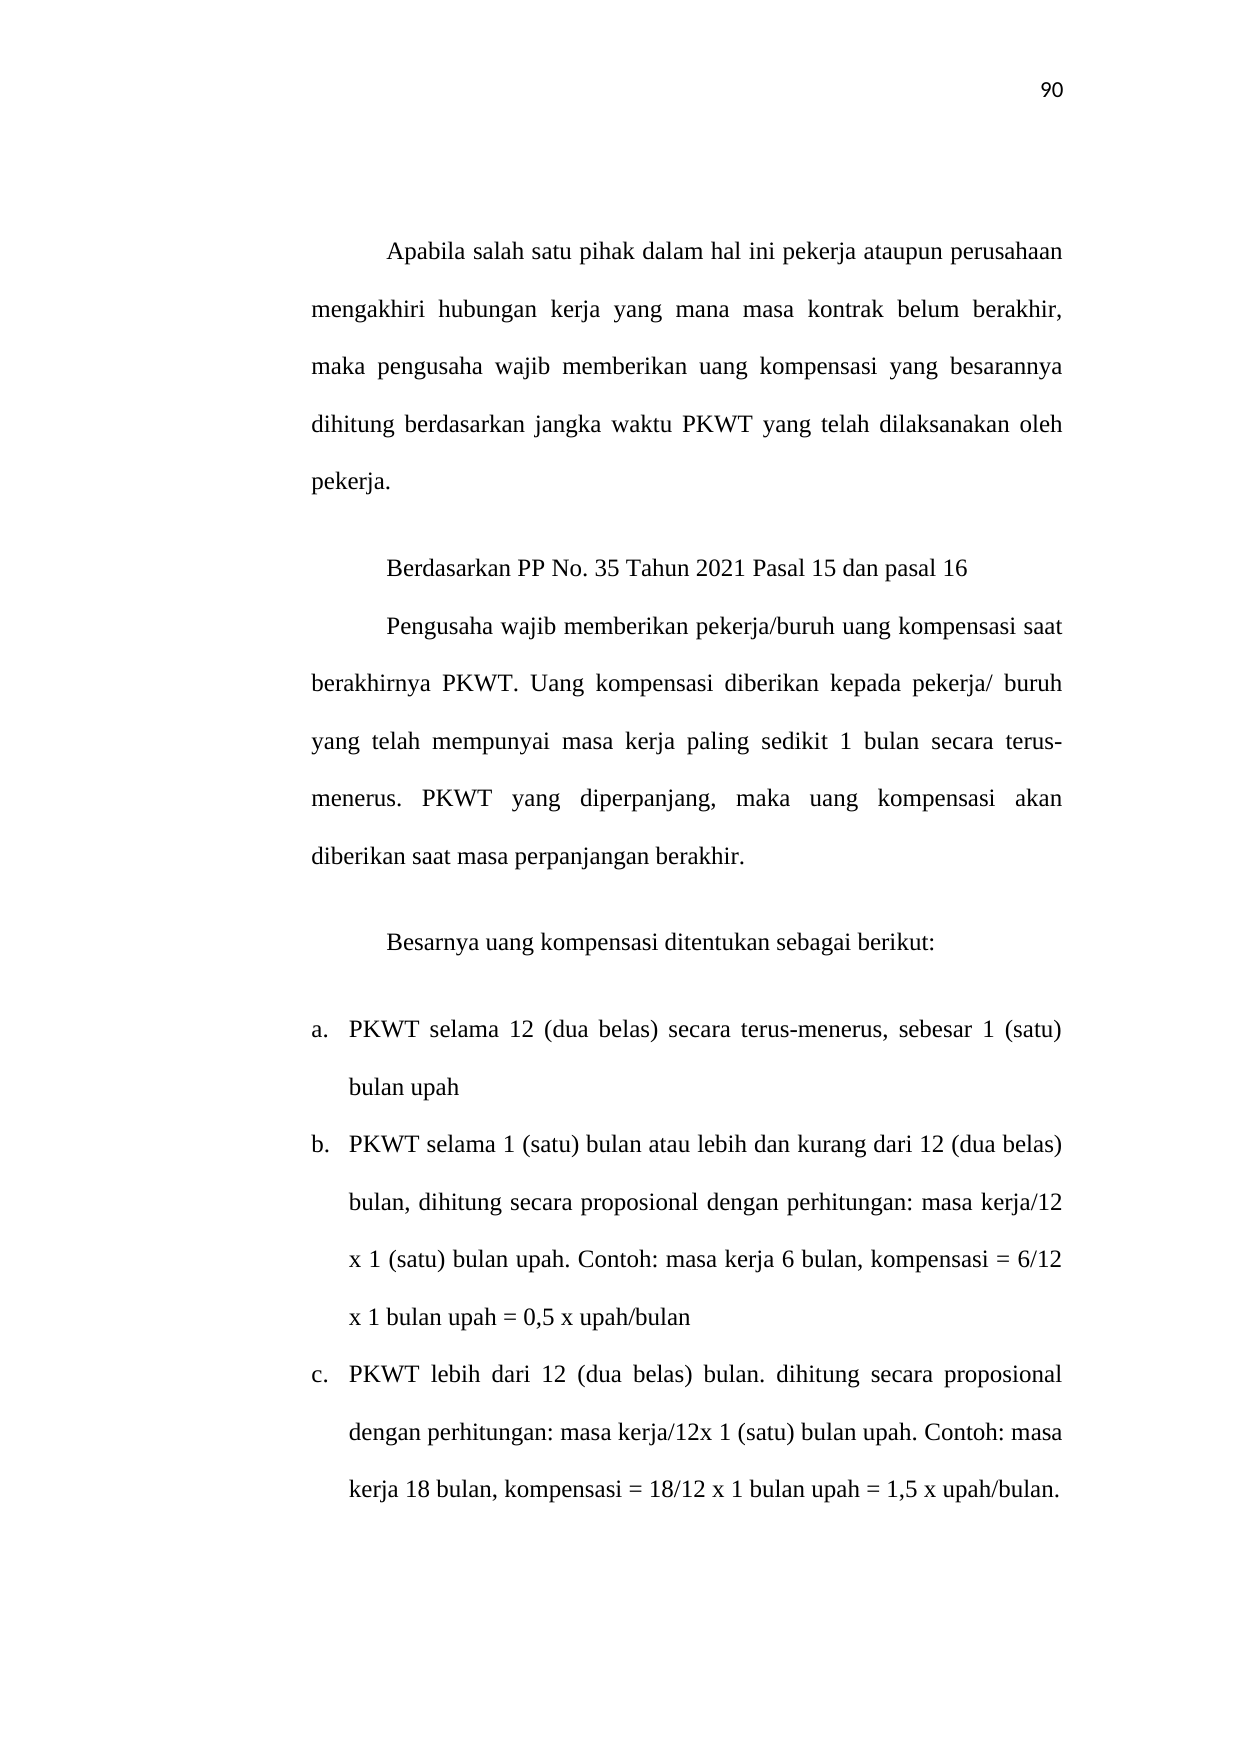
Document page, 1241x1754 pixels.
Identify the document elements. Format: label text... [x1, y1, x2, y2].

text Pengusaha wajib memberikan pekerja/buruh uang kompensasi saat berakhirnya PKWT. Uang kompensasi diberikan kepada pekerja/ buruh yang telah mempunyai masa kerja paling sedikit 1 bulan secara terus-menerus. PKWT yang diperpanjang, maka uang kompensasi akan diberikan saat masa perpanjangan berakhir. [311, 611, 1063, 869]
list PKWT selama 12 (dua belas) secara terus-menerus, sebesar 1 (satu) bulan upah [311, 1014, 1063, 1100]
text Berdasarkan PP No. 35 Tahun 2021 Pasal 15 dan pasal 16 [311, 553, 1063, 582]
list PKWT selama 1 (satu) bulan atau lebih dan kurang dari 12 (dua belas) bulan, dihitung secara proposional dengan perhitungan: masa kerja/12 x 1 (satu) bulan upah. Contoh: masa kerja 6 bulan, kompensasi = 6/12 x 1 bulan upah = 0,5 x upah/bulan [311, 1129, 1063, 1330]
list PKWT lebih dari 12 (dua belas) bulan. dihitung secara proposional dengan perhitungan: masa kerja/12x 1 (satu) bulan upah. Contoh: masa kerja 18 bulan, kompensasi = 18/12 x 1 bulan upah = 1,5 x upah/bulan. [311, 1359, 1063, 1503]
text Besarnya uang kompensasi ditentukan sebagai berikut: [311, 927, 1063, 956]
list Apabila salah satu pihak dalam hal ini pekerja ataupun perusahaan mengakhiri hubungan kerja yang mana masa kontrak belum berakhir, maka pengusaha wajib memberikan uang kompensasi yang besarannya dihitung berdasarkan jangka waktu PKWT yang telah dilaksanakan oleh pekerja. [311, 236, 1063, 495]
